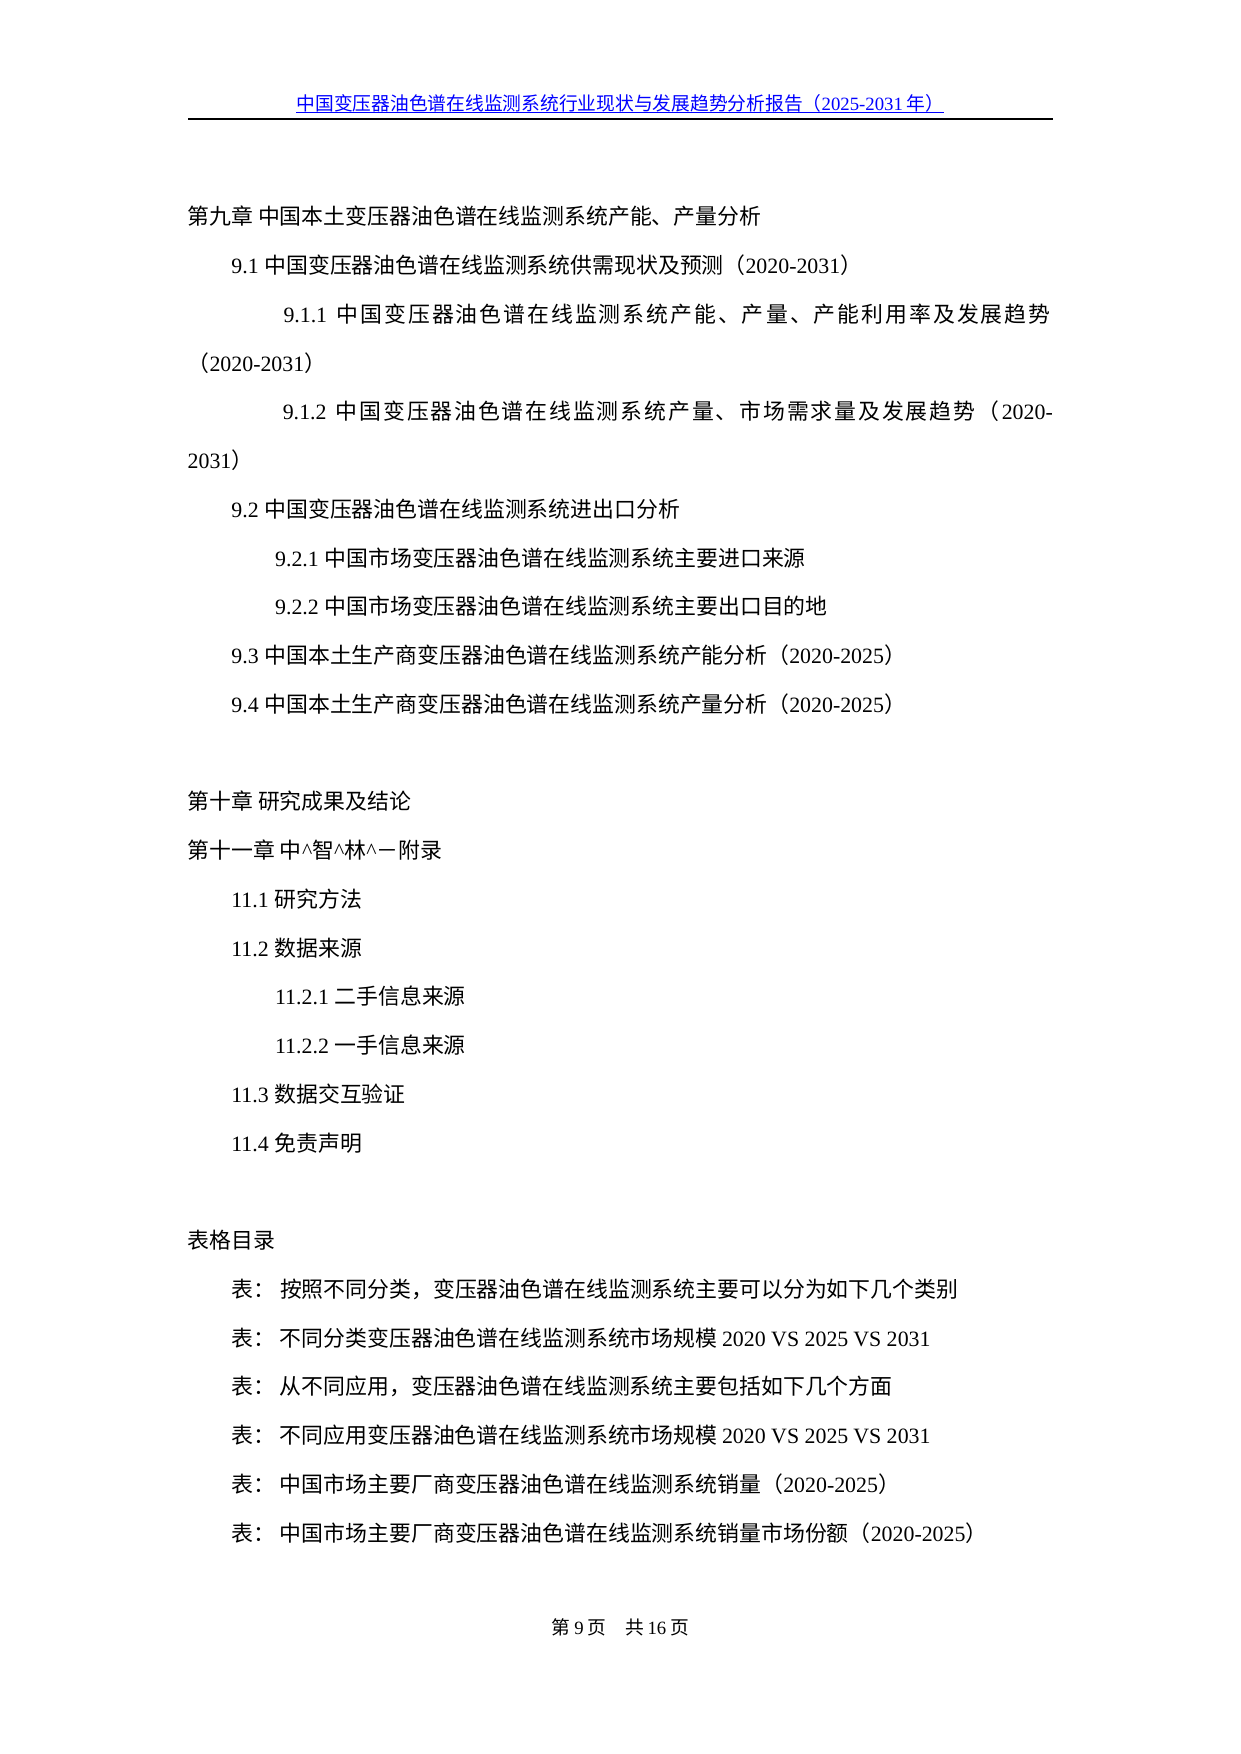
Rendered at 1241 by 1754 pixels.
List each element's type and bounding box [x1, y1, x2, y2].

text [187, 150, 1053, 1548]
